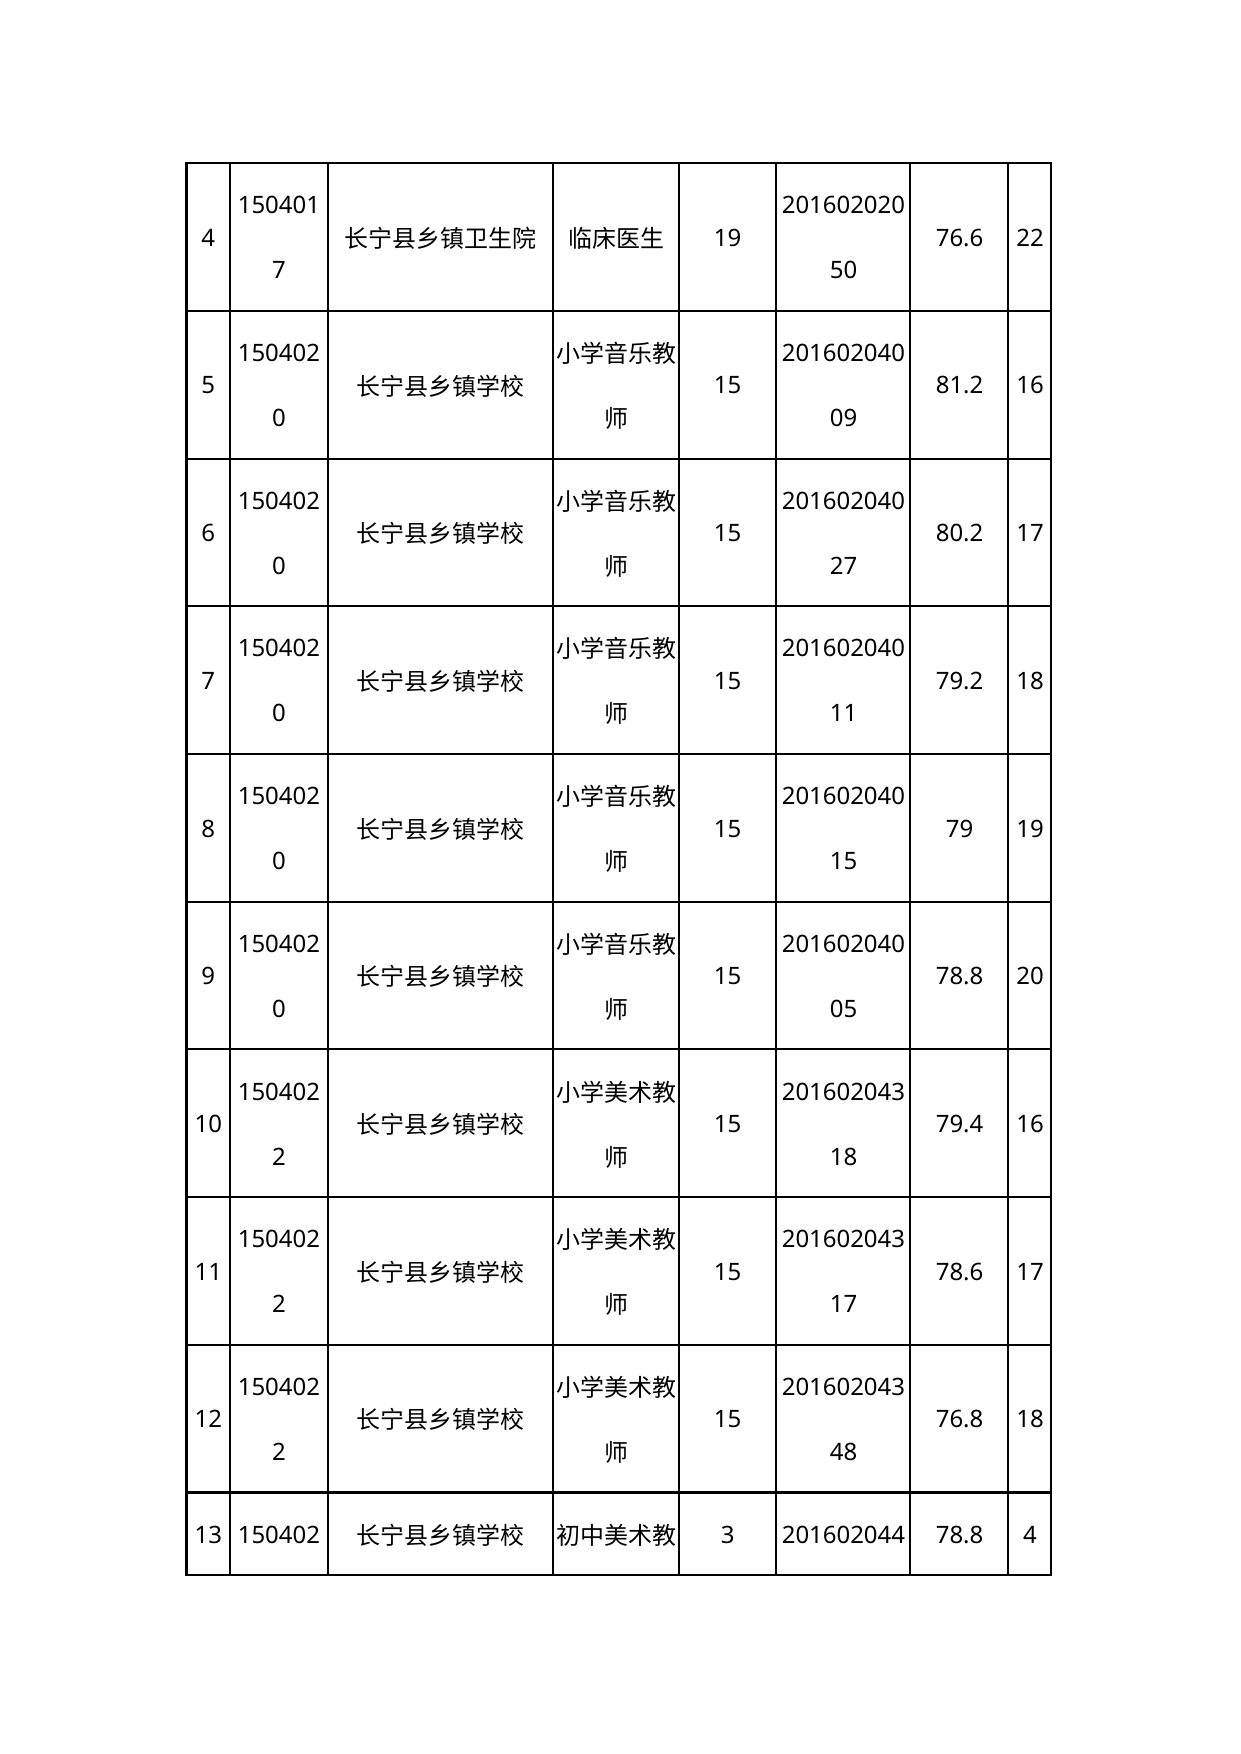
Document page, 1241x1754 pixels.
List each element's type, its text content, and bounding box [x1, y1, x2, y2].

table_cell 1504022 [231, 1198, 327, 1344]
table_cell 15 [680, 460, 775, 605]
table_cell 79.2 [911, 607, 1007, 753]
table_cell 76.8 [911, 1346, 1007, 1491]
table_cell 17 [1009, 1198, 1050, 1344]
table_cell 18 [1009, 607, 1050, 753]
table_cell 20160204318 [777, 1050, 909, 1196]
table_cell 20160204005 [777, 903, 909, 1048]
table_cell 20160204317 [777, 1198, 909, 1344]
table_cell 小学美术教师 [554, 1050, 678, 1196]
table_cell 7 [188, 607, 229, 753]
table_cell 小学美术教师 [554, 1198, 678, 1344]
table_cell 81.2 [911, 312, 1007, 457]
table_cell 80.2 [911, 460, 1007, 605]
table_cell 小学音乐教师 [554, 460, 678, 605]
table_cell 79 [911, 755, 1007, 901]
table_cell 19 [680, 164, 775, 310]
table_cell 6 [188, 460, 229, 605]
table_cell 小学音乐教师 [554, 312, 678, 457]
table_cell 1504024 [231, 1494, 327, 1574]
table_cell 长宁县乡镇学校 [329, 755, 552, 901]
table_cell 20160204009 [777, 312, 909, 457]
table_cell 78.8 [911, 903, 1007, 1048]
table_cell 15 [680, 1346, 775, 1491]
table_cell 20160204015 [777, 755, 909, 901]
table_cell 1504020 [231, 460, 327, 605]
table_cell 长宁县乡镇学校 [329, 460, 552, 605]
table_cell 长宁县乡镇学校 [329, 1494, 552, 1574]
table_cell 16 [1009, 312, 1050, 457]
table_cell 小学音乐教师 [554, 903, 678, 1048]
table_cell 9 [188, 903, 229, 1048]
table_cell 20160202050 [777, 164, 909, 310]
table_cell 长宁县乡镇卫生院 [329, 164, 552, 310]
table_cell 临床医生 [554, 164, 678, 310]
table_cell 1504022 [231, 1346, 327, 1491]
table_cell 1504020 [231, 755, 327, 901]
table_cell 长宁县乡镇学校 [329, 1198, 552, 1344]
table_cell 22 [1009, 164, 1050, 310]
table_cell 20 [1009, 903, 1050, 1048]
table_cell 初中美术教师 [554, 1494, 678, 1574]
table_cell 5 [188, 312, 229, 457]
table_cell 1504020 [231, 903, 327, 1048]
table_cell 11 [188, 1198, 229, 1344]
table_cell 17 [1009, 460, 1050, 605]
table_cell 4 [1009, 1494, 1050, 1574]
table_cell 长宁县乡镇学校 [329, 607, 552, 753]
table_cell 15 [680, 1050, 775, 1196]
table_cell 20160204011 [777, 607, 909, 753]
table_cell 15 [680, 903, 775, 1048]
table_cell 78.8 [911, 1494, 1007, 1574]
table_cell 1504020 [231, 607, 327, 753]
table_cell 20160204027 [777, 460, 909, 605]
table_cell 长宁县乡镇学校 [329, 1346, 552, 1491]
table_cell 15 [680, 755, 775, 901]
table_cell 长宁县乡镇学校 [329, 1050, 552, 1196]
table_cell 18 [1009, 1346, 1050, 1491]
table_cell 78.6 [911, 1198, 1007, 1344]
table_cell 79.4 [911, 1050, 1007, 1196]
table_cell 13 [188, 1494, 229, 1574]
table_cell 10 [188, 1050, 229, 1196]
table_cell 20160204490 [777, 1494, 909, 1574]
table_cell 16 [1009, 1050, 1050, 1196]
table_cell 19 [1009, 755, 1050, 901]
table_cell 20160204348 [777, 1346, 909, 1491]
table_cell 小学音乐教师 [554, 755, 678, 901]
table_cell 15 [680, 1198, 775, 1344]
table_cell 4 [188, 164, 229, 310]
table_cell 12 [188, 1346, 229, 1491]
table_cell 1504020 [231, 312, 327, 457]
table_cell 长宁县乡镇学校 [329, 903, 552, 1048]
table_cell 1504022 [231, 1050, 327, 1196]
table_cell 小学音乐教师 [554, 607, 678, 753]
table_cell 3 [680, 1494, 775, 1574]
table_cell 76.6 [911, 164, 1007, 310]
table_cell 15 [680, 312, 775, 457]
table_cell 1504017 [231, 164, 327, 310]
table_cell 长宁县乡镇学校 [329, 312, 552, 457]
table_cell 小学美术教师 [554, 1346, 678, 1491]
table_cell 15 [680, 607, 775, 753]
table_cell 8 [188, 755, 229, 901]
